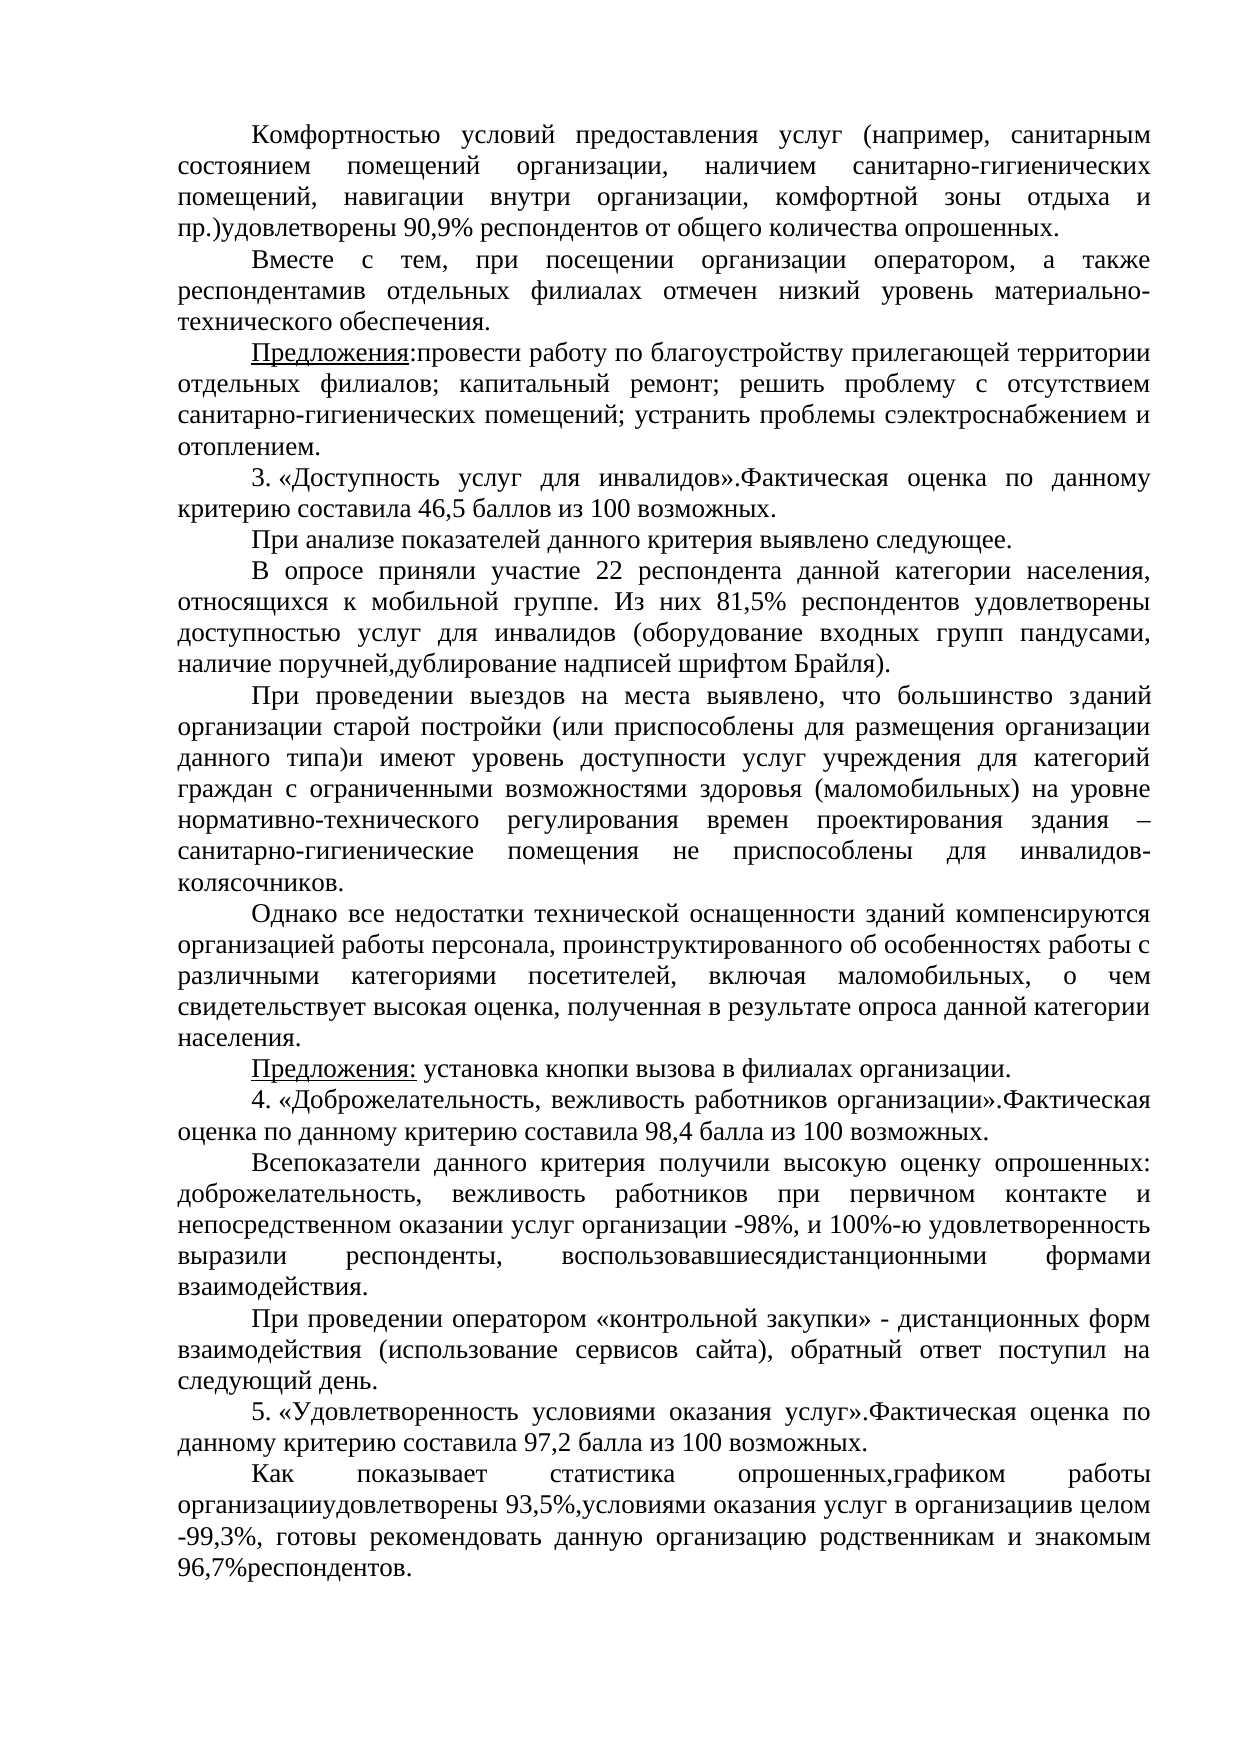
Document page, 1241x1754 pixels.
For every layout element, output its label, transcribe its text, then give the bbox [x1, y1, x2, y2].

text При анализе показателей данного критерия выявлено следующее. [177, 523, 1152, 554]
text При проведении выездов на места выявлено, что большинство зданий организации старой постройки (или приспособлены для размещения организации данного типа)и имеют уровень доступности услуг учреждения для категорий граждан с ограниченными возможностями здоровья (маломобильных) на уровне нормативно-технического регулирования времен проектирования здания – санитарно-гигиенические помещения не приспособлены для инвалидов-колясочников. [177, 679, 1152, 897]
text Однако все недостатки технической оснащенности зданий компенсируются организацией работы персонала, проинструктированного об особенностях работы с различными категориями посетителей, включая маломобильных, о чем свидетельствует высокая оценка, полученная в результате опроса данной категории населения. [177, 897, 1152, 1052]
text Предложения:провести работу по благоустройству прилегающей территории отдельных филиалов; капитальный ремонт; решить проблему с отсутствием санитарно-гигиенических помещений; устранить проблемы сэлектроснабжением и отоплением. [177, 336, 1152, 461]
text 5. «Удовлетворенность условиями оказания услуг».Фактическая оценка по данному критерию составила 97,2 балла из 100 возможных. [177, 1395, 1152, 1457]
text Как показывает статистика опрошенных,графиком работы организацииудовлетворены 93,5%,условиями оказания услуг в организациив целом -99,3%, готовы рекомендовать данную организацию родственникам и знакомым 96,7%респондентов. [177, 1457, 1152, 1582]
text В опросе приняли участие 22 респондента данной категории населения, относящихся к мобильной группе. Из них 81,5% респондентов удовлетворены доступностью услуг для инвалидов (оборудование входных групп пандусами, наличие поручней,дублирование надписей шрифтом Брайля). [177, 554, 1152, 679]
text Всепоказатели данного критерия получили высокую оценку опрошенных: доброжелательность, вежливость работников при первичном контакте и непосредственном оказании услуг организации -98%, и 100%-ю удовлетворенность выразили респонденты, воспользовавшиесядистанционными формами взаимодействия. [177, 1146, 1152, 1302]
text Комфортностью условий предоставления услуг (например, санитарным состоянием помещений организации, наличием санитарно-гигиенических помещений, навигации внутри организации, комфортной зоны отдыха и пр.)удовлетворены 90,9% респондентов от общего количества опрошенных. [177, 118, 1152, 243]
text Вместе с тем, при посещении организации оператором, а также респондентамив отдельных филиалах отмечен низкий уровень материально-технического обеспечения. [177, 243, 1152, 336]
text При проведении оператором «контрольной закупки» - дистанционных форм взаимодействия (использование сервисов сайта), обратный ответ поступил на следующий день. [177, 1302, 1152, 1395]
text 4. «Доброжелательность, вежливость работников организации».Фактическая оценка по данному критерию составила 98,4 балла из 100 возможных. [177, 1084, 1152, 1146]
text Предложения: установка кнопки вызова в филиалах организации. [177, 1052, 1152, 1084]
text 3. «Доступность услуг для инвалидов».Фактическая оценка по данному критерию составила 46,5 баллов из 100 возможных. [177, 461, 1152, 523]
